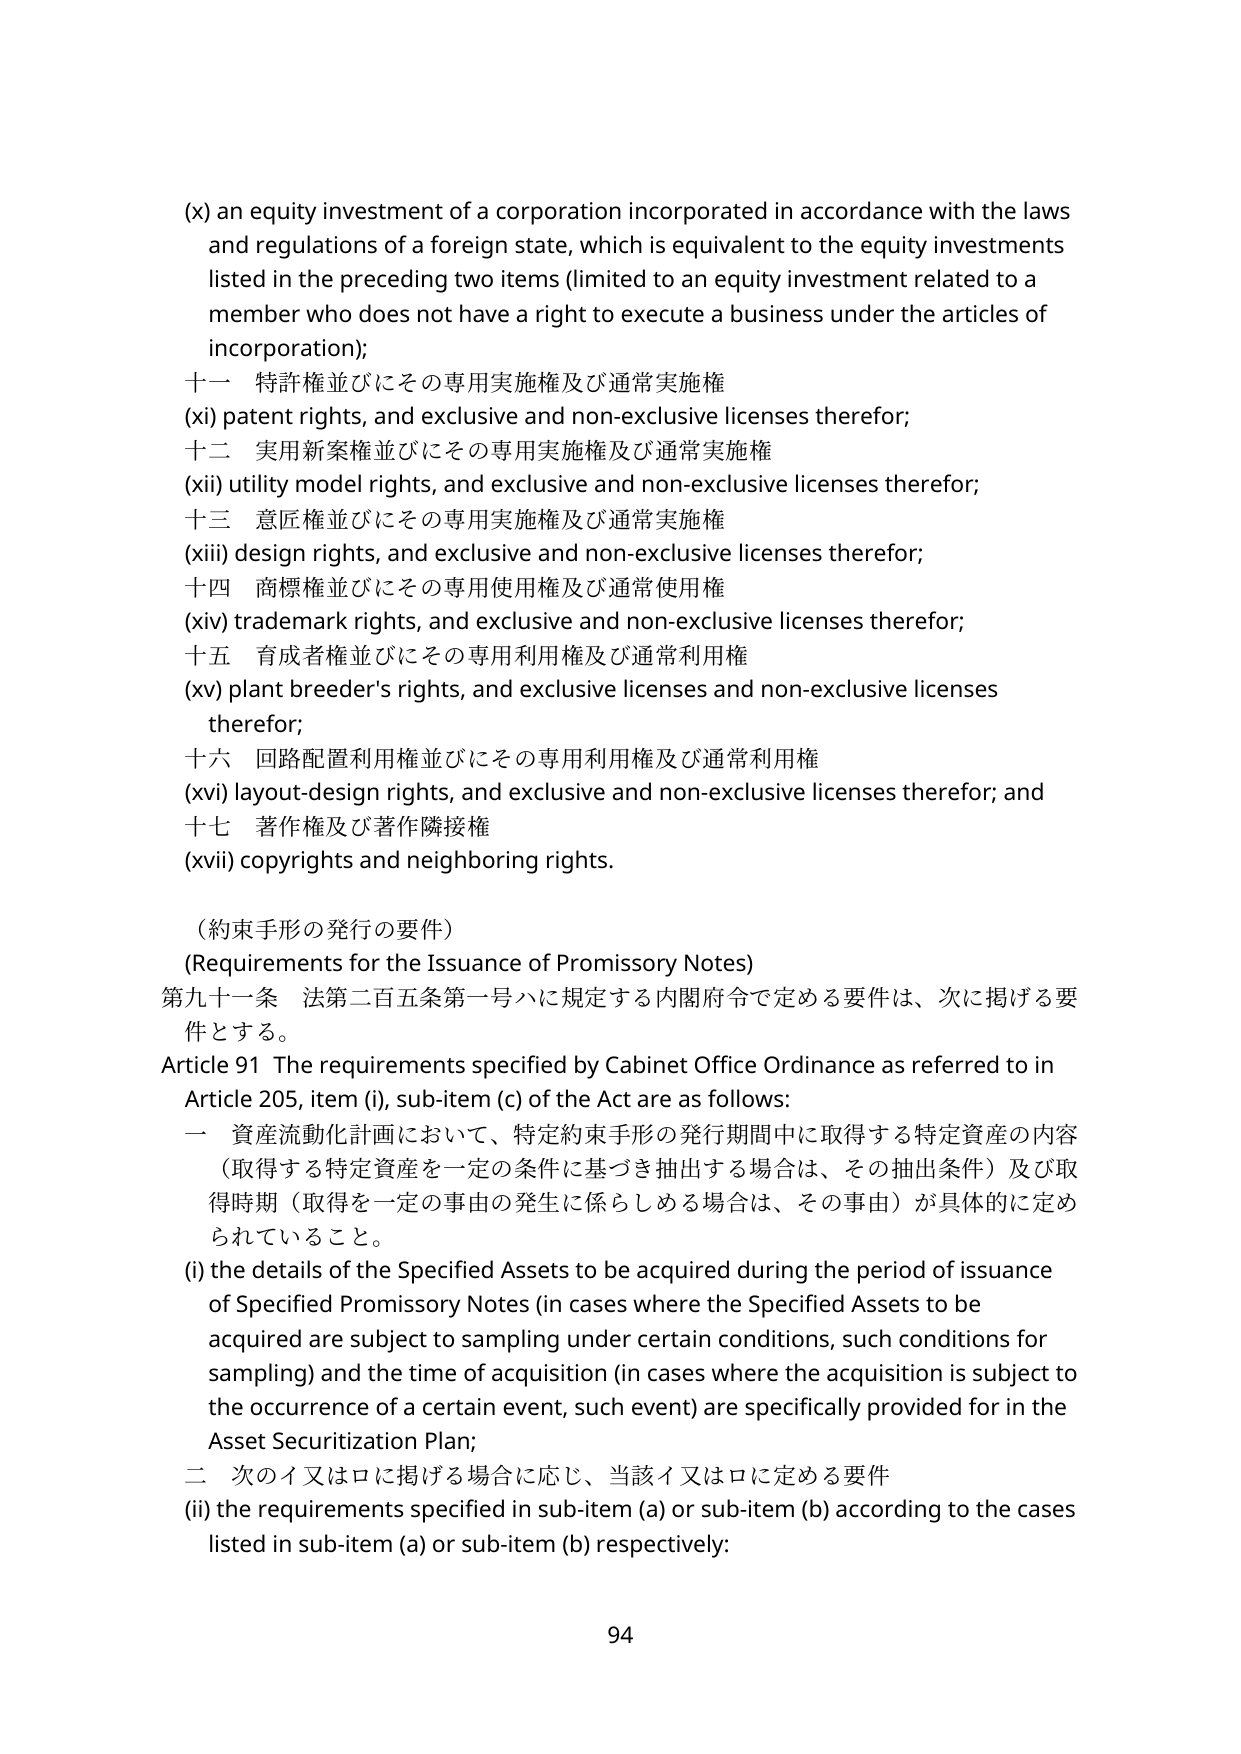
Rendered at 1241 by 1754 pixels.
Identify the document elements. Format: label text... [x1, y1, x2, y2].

text 第九十一条 法第二百五条第一号ハに規定する内閣府令で定める要件は、次に掲げる要件とする。 [161, 979, 1079, 1048]
text (xii) utility model rights, and exclusive and non-exclusive licenses therefor; [184, 467, 1079, 501]
text （約束手形の発行の要件） [184, 911, 1079, 945]
text 十五 育成者権並びにその専用利用権及び通常利用権 [184, 638, 1079, 672]
text 十六 回路配置利用権並びにその専用利用権及び通常利用権 [184, 740, 1079, 774]
text 十二 実用新案権並びにその専用実施権及び通常実施権 [184, 433, 1079, 467]
text (ii) the requirements specified in sub-item (a) or sub-item (b) according to the cases listed in sub-item (a) or sub-item (b) respectively: [184, 1492, 1079, 1560]
text (xv) plant breeder's rights, and exclusive licenses and non-exclusive licenses therefor; [184, 672, 1079, 740]
text 一 資産流動化計画において、特定約束手形の発行期間中に取得する特定資産の内容（取得する特定資産を一定の条件に基づき抽出する場合は、その抽出条件）及び取得時期（取得を一定の事由の発生に係らしめる場合は、その事由）が具体的に定められていること。 [184, 1116, 1079, 1253]
text (i) the details of the Specified Assets to be acquired during the period of issuance of Specified Promissory Notes (in cases where the Specified Assets to be acquired are subject to sampling under certain conditions, such conditions for sampling) and the time of acquisition (in cases where the acquisition is subject to the occurrence of a certain event, such event) are specifically provided for in the Asset Securitization Plan; [184, 1253, 1079, 1458]
text (Requirements for the Issuance of Promissory Notes) [184, 945, 1079, 979]
text (x) an equity investment of a corporation incorporated in accordance with the laws and regulations of a foreign state, which is equivalent to the equity investments listed in the preceding two items (limited to an equity investment related to a member who does not have a right to execute a business under the articles of incorporation); [184, 194, 1079, 364]
text (xvi) layout-design rights, and exclusive and non-exclusive licenses therefor; and [184, 774, 1079, 809]
text (xiii) design rights, and exclusive and non-exclusive licenses therefor; [184, 535, 1079, 569]
text 十四 商標権並びにその専用使用権及び通常使用権 [184, 569, 1079, 604]
text 二 次のイ又はロに掲げる場合に応じ、当該イ又はロに定める要件 [184, 1458, 1079, 1492]
text Article 91 The requirements specified by Cabinet Office Ordinance as referred to in Article 205, item (i), sub-item (c) of the Act are as follows: [161, 1048, 1079, 1116]
text (xi) patent rights, and exclusive and non-exclusive licenses therefor; [184, 399, 1079, 433]
text (xvii) copyrights and neighboring rights. [184, 843, 1079, 877]
text 十一 特許権並びにその専用実施権及び通常実施権 [184, 364, 1079, 399]
text (xiv) trademark rights, and exclusive and non-exclusive licenses therefor; [184, 604, 1079, 638]
text 十三 意匠権並びにその専用実施権及び通常実施権 [184, 501, 1079, 535]
text 十七 著作権及び著作隣接権 [184, 809, 1079, 843]
